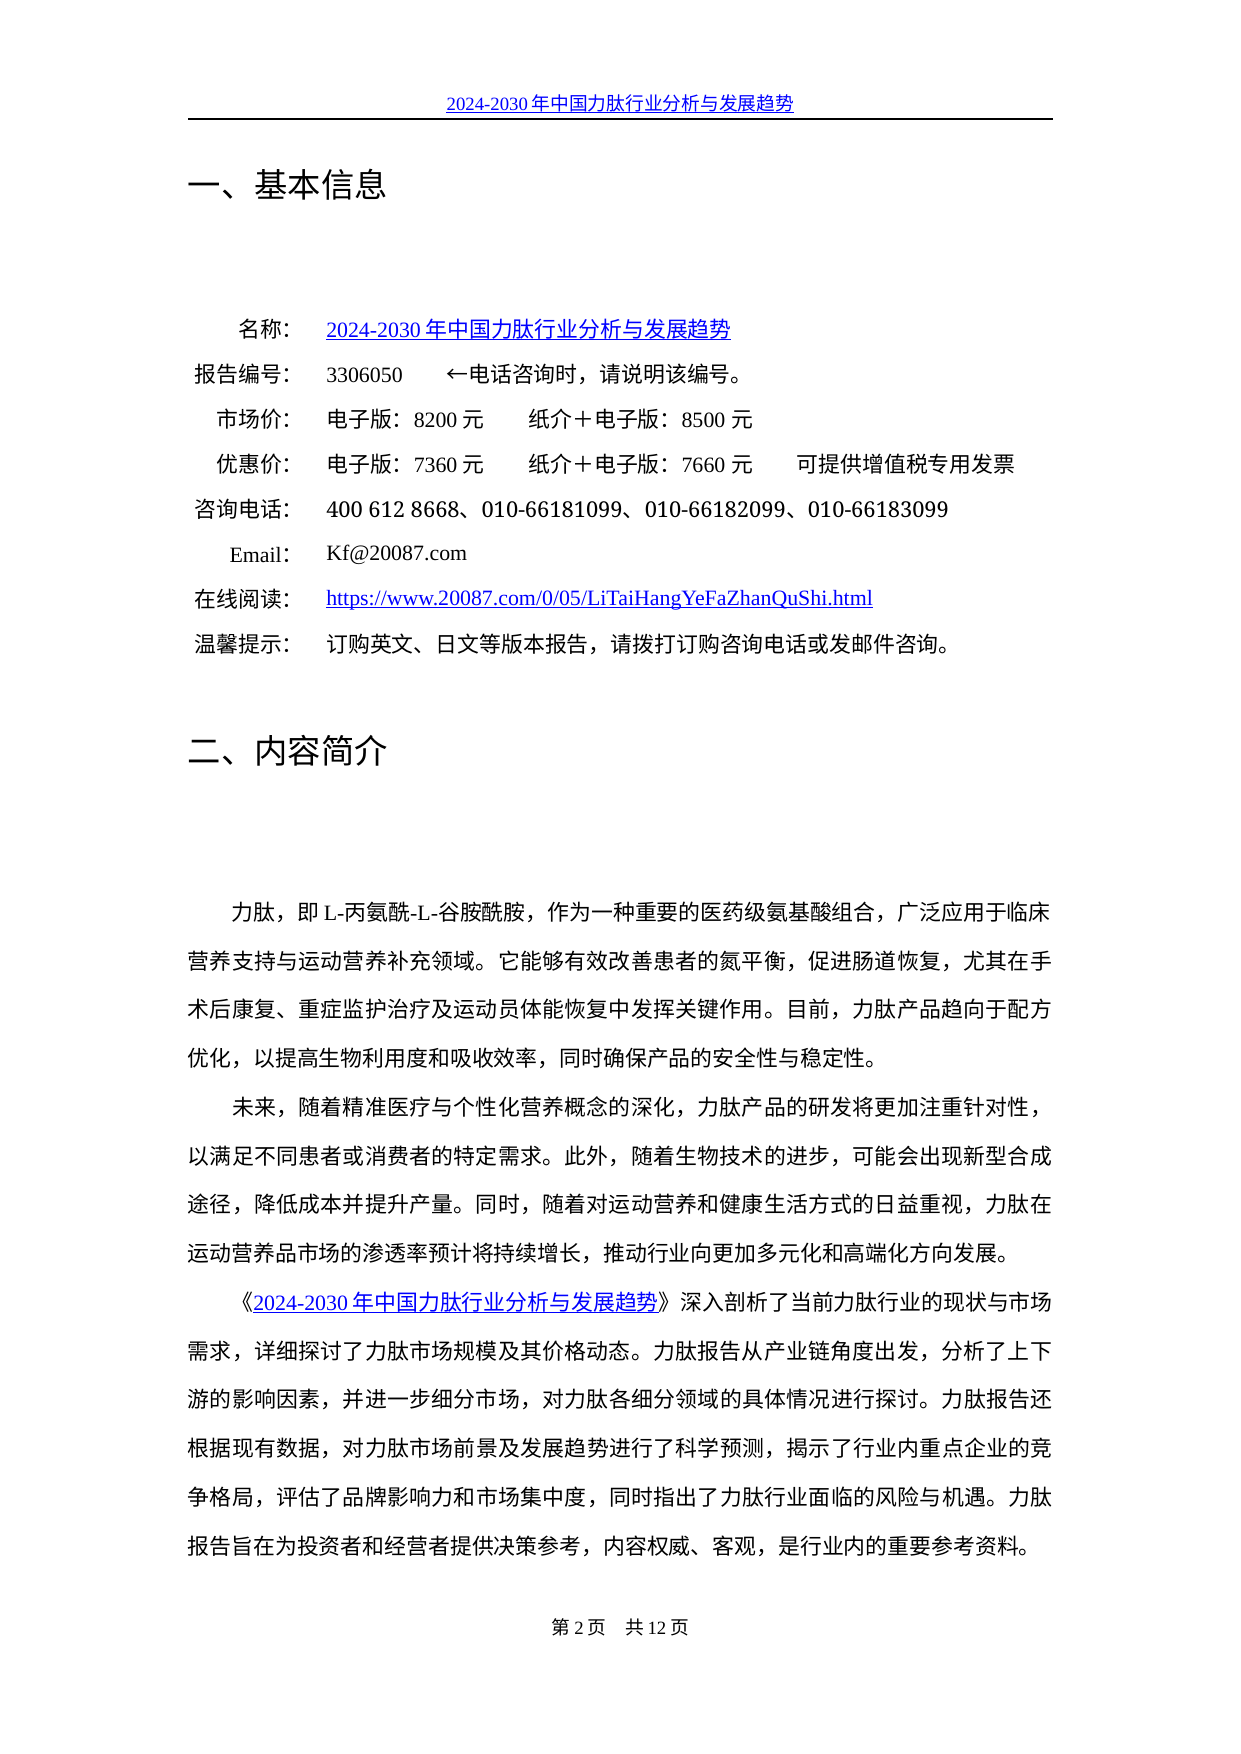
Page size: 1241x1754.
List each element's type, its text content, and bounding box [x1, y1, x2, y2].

table_cell 电子版：7360 元 纸介＋电子版：7660 元 可提供增值税专用发票 [315, 447, 1073, 492]
table_cell [315, 582, 1073, 627]
table_cell 市场价： [167, 402, 315, 447]
table_header 2024-2030年中国力肽行业分析与发展趋势 [315, 312, 1073, 357]
table_cell 订购英文、日文等版本报告，请拨打订购咨询电话或发邮件咨询。 [315, 627, 1073, 672]
table_cell 3306050 ←电话咨询时，请说明该编号。 [315, 357, 1073, 402]
table_cell 优惠价： [167, 447, 315, 492]
table_cell 报告编号： [167, 357, 315, 402]
table_cell 温馨提示： [167, 627, 315, 672]
table_header 名称： [167, 312, 315, 357]
title 二、内容简介 [187, 717, 1053, 782]
table_cell Email： [167, 537, 315, 582]
table_cell 在线阅读： [167, 582, 315, 627]
table_cell 咨询电话： [167, 492, 315, 537]
title 一、基本信息 [187, 150, 1053, 215]
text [187, 894, 1053, 1561]
table_cell 400 612 8668、010-66181099、010-66182099、010-66183099 [315, 492, 1073, 537]
table_cell Kf@20087.com [315, 537, 1073, 582]
table_cell 电子版：8200 元 纸介＋电子版：8500 元 [315, 402, 1073, 447]
